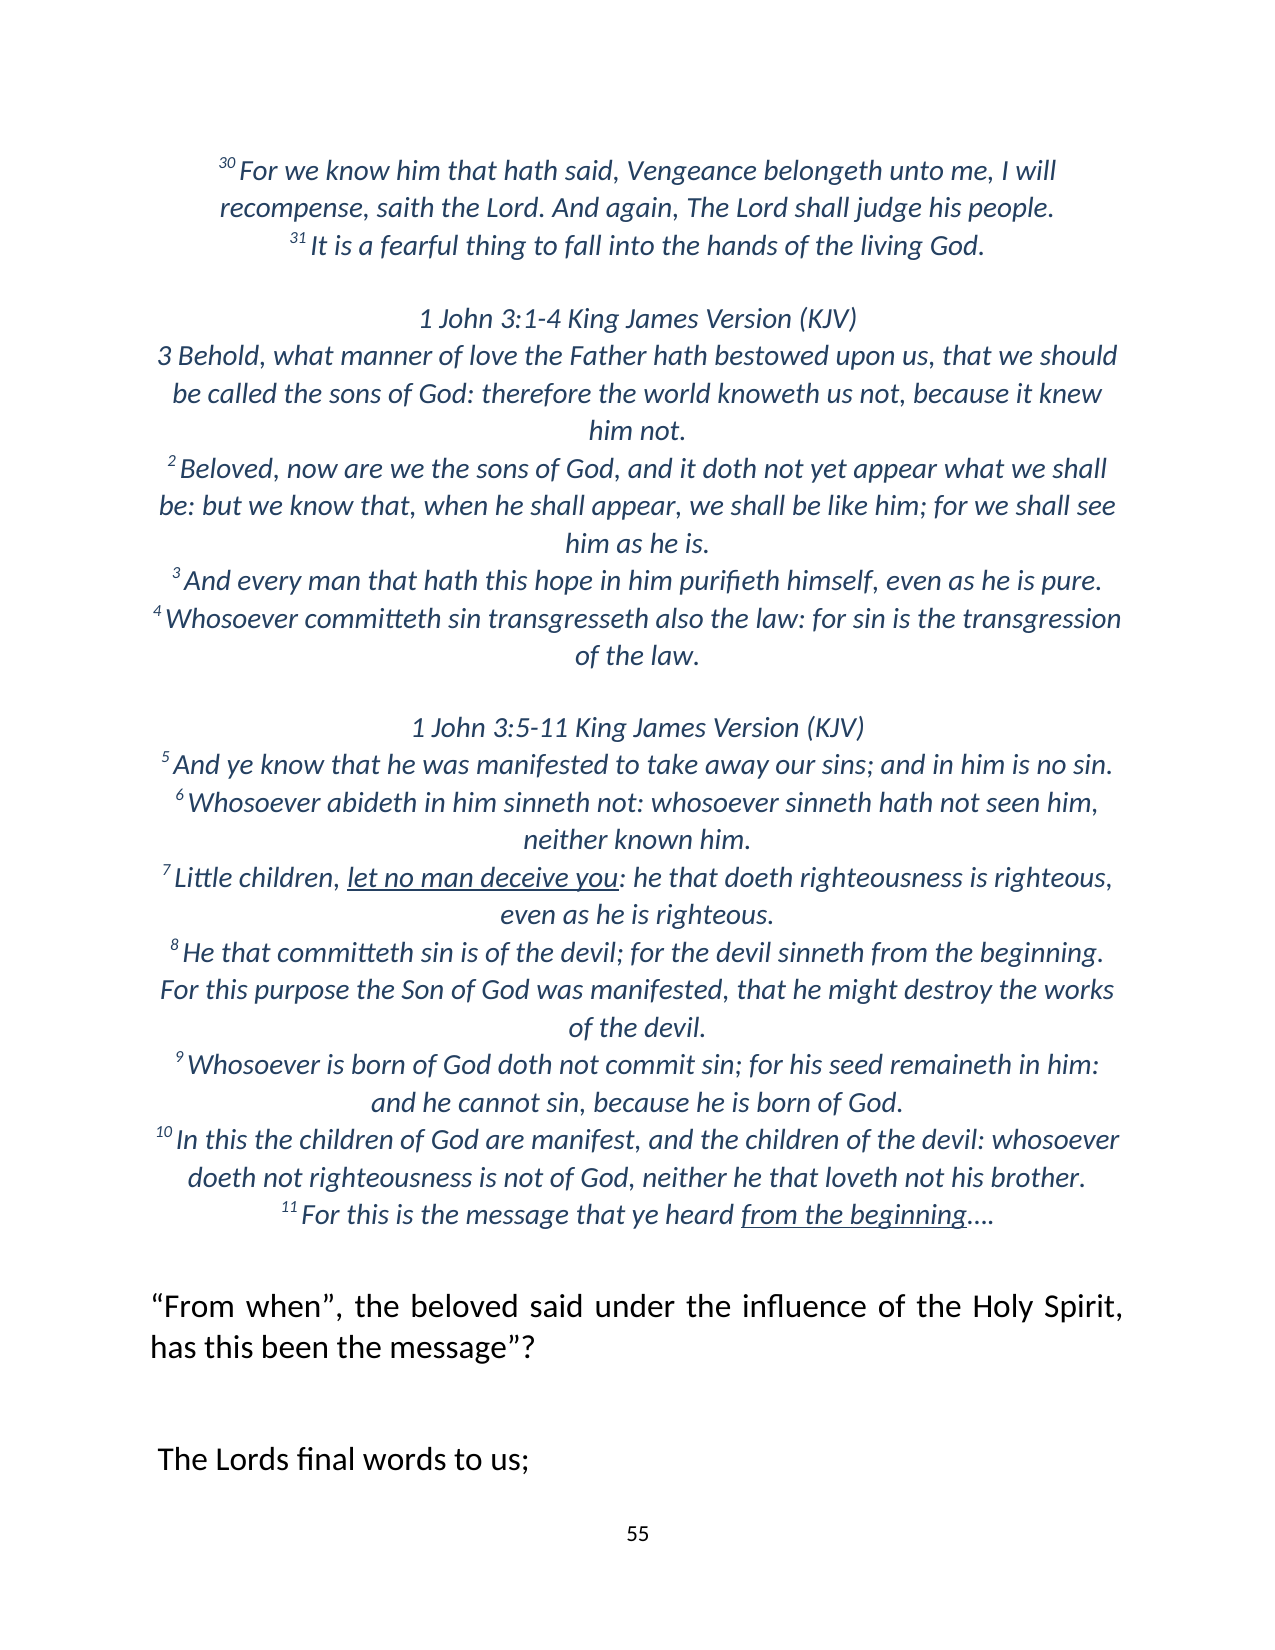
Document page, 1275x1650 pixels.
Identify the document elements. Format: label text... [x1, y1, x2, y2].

text 9 Whosoever is born of God doth not commit sin; for his seed remaineth in him: and he cannot sin, because he is born of God. [150, 1044, 1125, 1119]
text 3 And every man that hath this hope in him purifieth himself, even as he is pure. [150, 561, 1125, 598]
text 1 John 3:5-11 King James Version (KJV) [150, 709, 1125, 744]
text 2 Beloved, now are we the sons of God, and it doth not yet appear what we shall be: but we know that, when he shall appear, we shall be like him; for we shall see him as he is. [150, 448, 1125, 561]
text The Lords final words to us; [150, 1438, 1125, 1479]
text 31 It is a fearful thing to fall into the hands of the living God. [150, 225, 1125, 262]
text 6 Whosoever abideth in him sinneth not: whosoever sinneth hath not seen him, neither known him. [150, 782, 1125, 857]
text 8 He that committeth sin is of the devil; for the devil sinneth from the beginning. For this purpose the Son of God was manifested, that he might destroy the works of the devil. [150, 932, 1125, 1044]
text 30 For we know him that hath said, Vengeance belongeth unto me, I will recompense, saith the Lord. And again, The Lord shall judge his people. [150, 150, 1125, 225]
text 11 For this is the message that ye heard from the beginning…. [150, 1194, 1125, 1232]
text 3 Behold, what manner of love the Father hath bestowed upon us, that we should be called the sons of God: therefore the world knoweth us not, because it knew him not. [150, 336, 1125, 448]
text 4 Whosoever committeth sin transgresseth also the law: for sin is the transgression of the law. [150, 598, 1125, 673]
text 5 And ye know that he was manifested to take away our sins; and in him is no sin. [150, 744, 1125, 782]
text 1 John 3:1-4 King James Version (KJV) [150, 300, 1125, 336]
text 7 Little children, let no man deceive you: he that doeth righteousness is righteous, even as he is righteous. [150, 857, 1125, 932]
text “From when”, the beloved said under the influence of the Holy Spirit, has this been the message”? [150, 1285, 1125, 1366]
text 10 In this the children of God are manifest, and the children of the devil: whosoever doeth not righteousness is not of God, neither he that loveth not his brother. [150, 1119, 1125, 1194]
